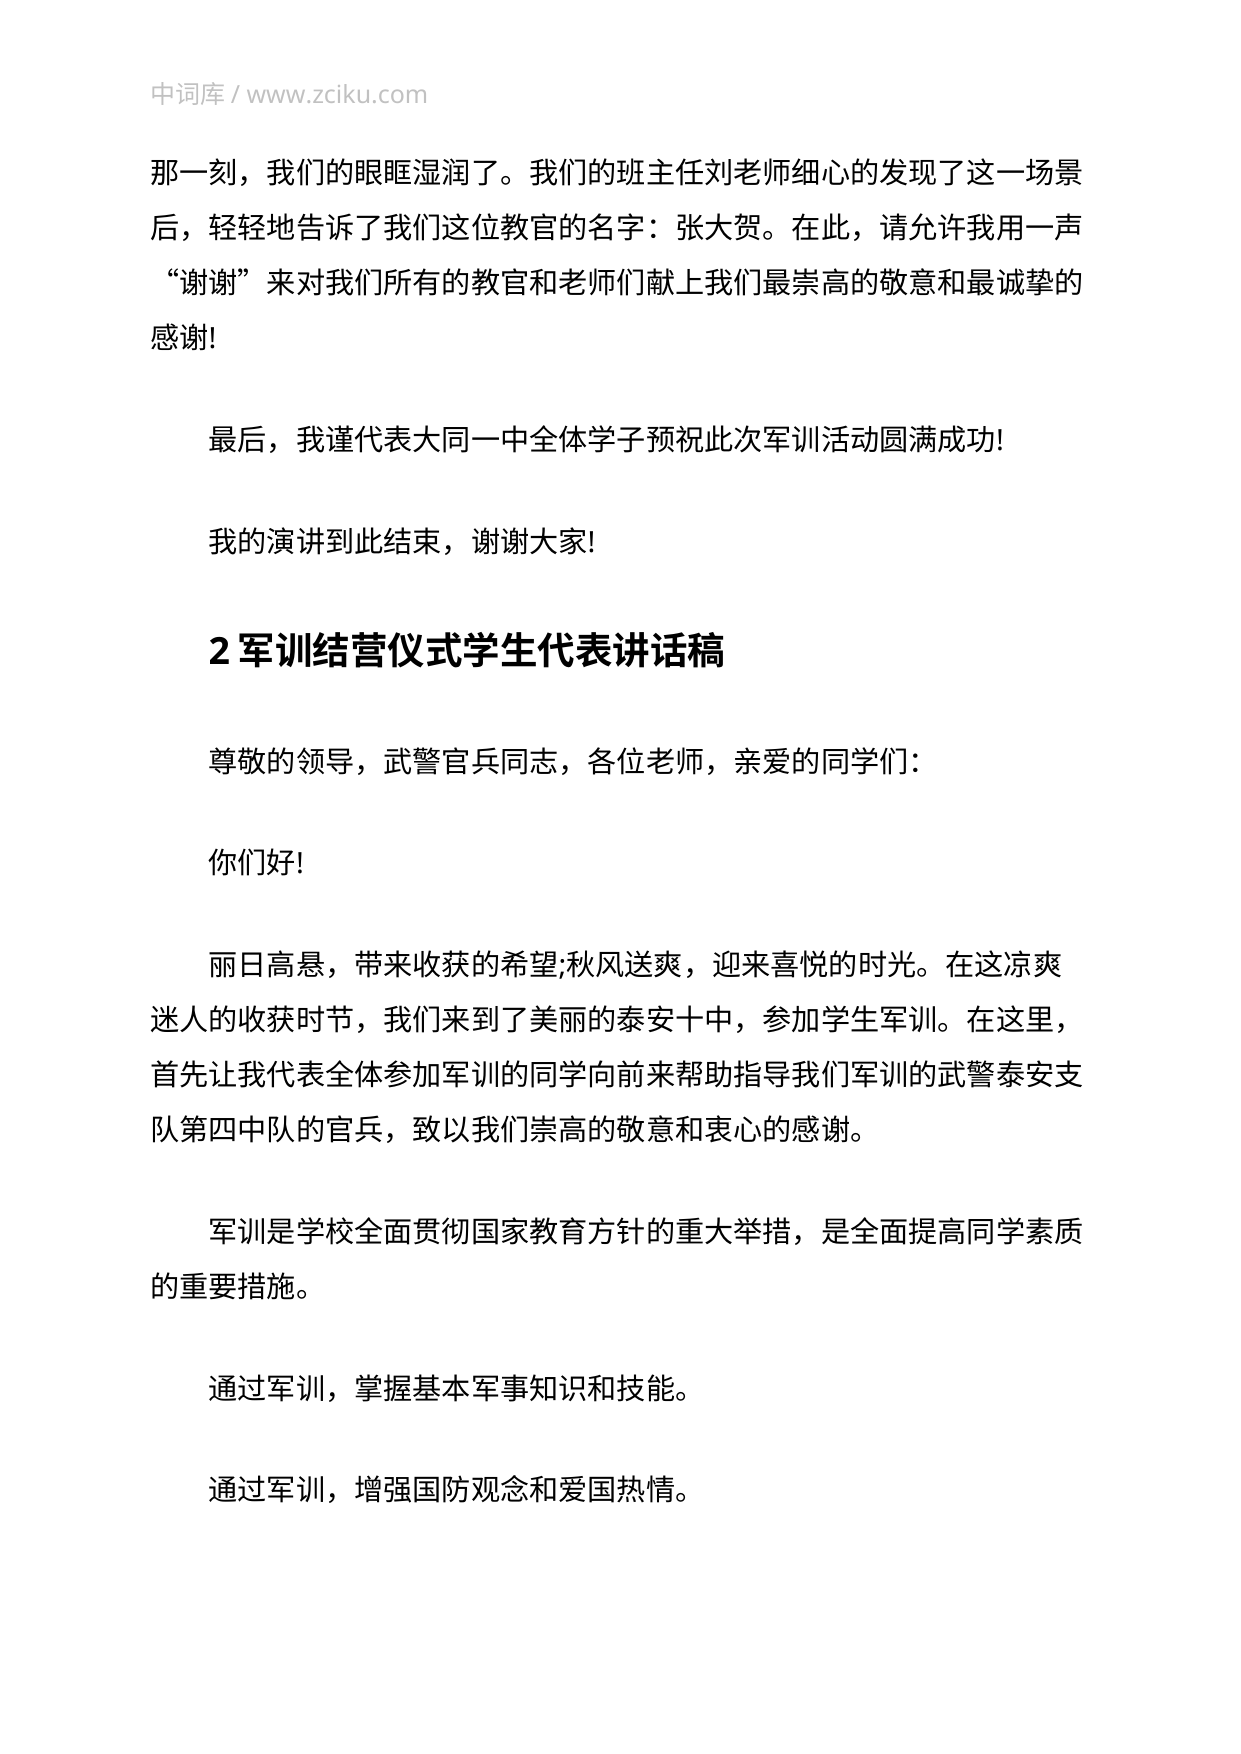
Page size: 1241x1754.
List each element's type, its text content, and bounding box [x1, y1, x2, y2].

text 通过军训，掌握基本军事知识和技能。 [150, 1365, 1090, 1407]
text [150, 150, 1090, 357]
text 丽日高悬，带来收获的希望;秋风送爽，迎来喜悦的时光。在这凉爽迷人的收获时节，我们来到了美丽的泰安十中，参加学生军训。在这里，首先让我代表全体参加军训的同学向前来帮助指导我们军训的武警泰安支队第四中队的官兵，致以我们崇高的敬意和衷心的感谢。 [150, 942, 1090, 1149]
text 2军训结营仪式学生代表讲话稿 [150, 621, 1090, 675]
text 我的演讲到此结束，谢谢大家! [150, 519, 1090, 561]
text 最后，我谨代表大同一中全体学子预祝此次军训活动圆满成功! [150, 417, 1090, 459]
text 尊敬的领导，武警官兵同志，各位老师，亲爱的同学们： [150, 738, 1090, 781]
text 通过军训，增强国防观念和爱国热情。 [150, 1467, 1090, 1509]
text 你们好! [150, 840, 1090, 882]
text 军训是学校全面贯彻国家教育方针的重大举措，是全面提高同学素质的重要措施。 [150, 1208, 1090, 1306]
